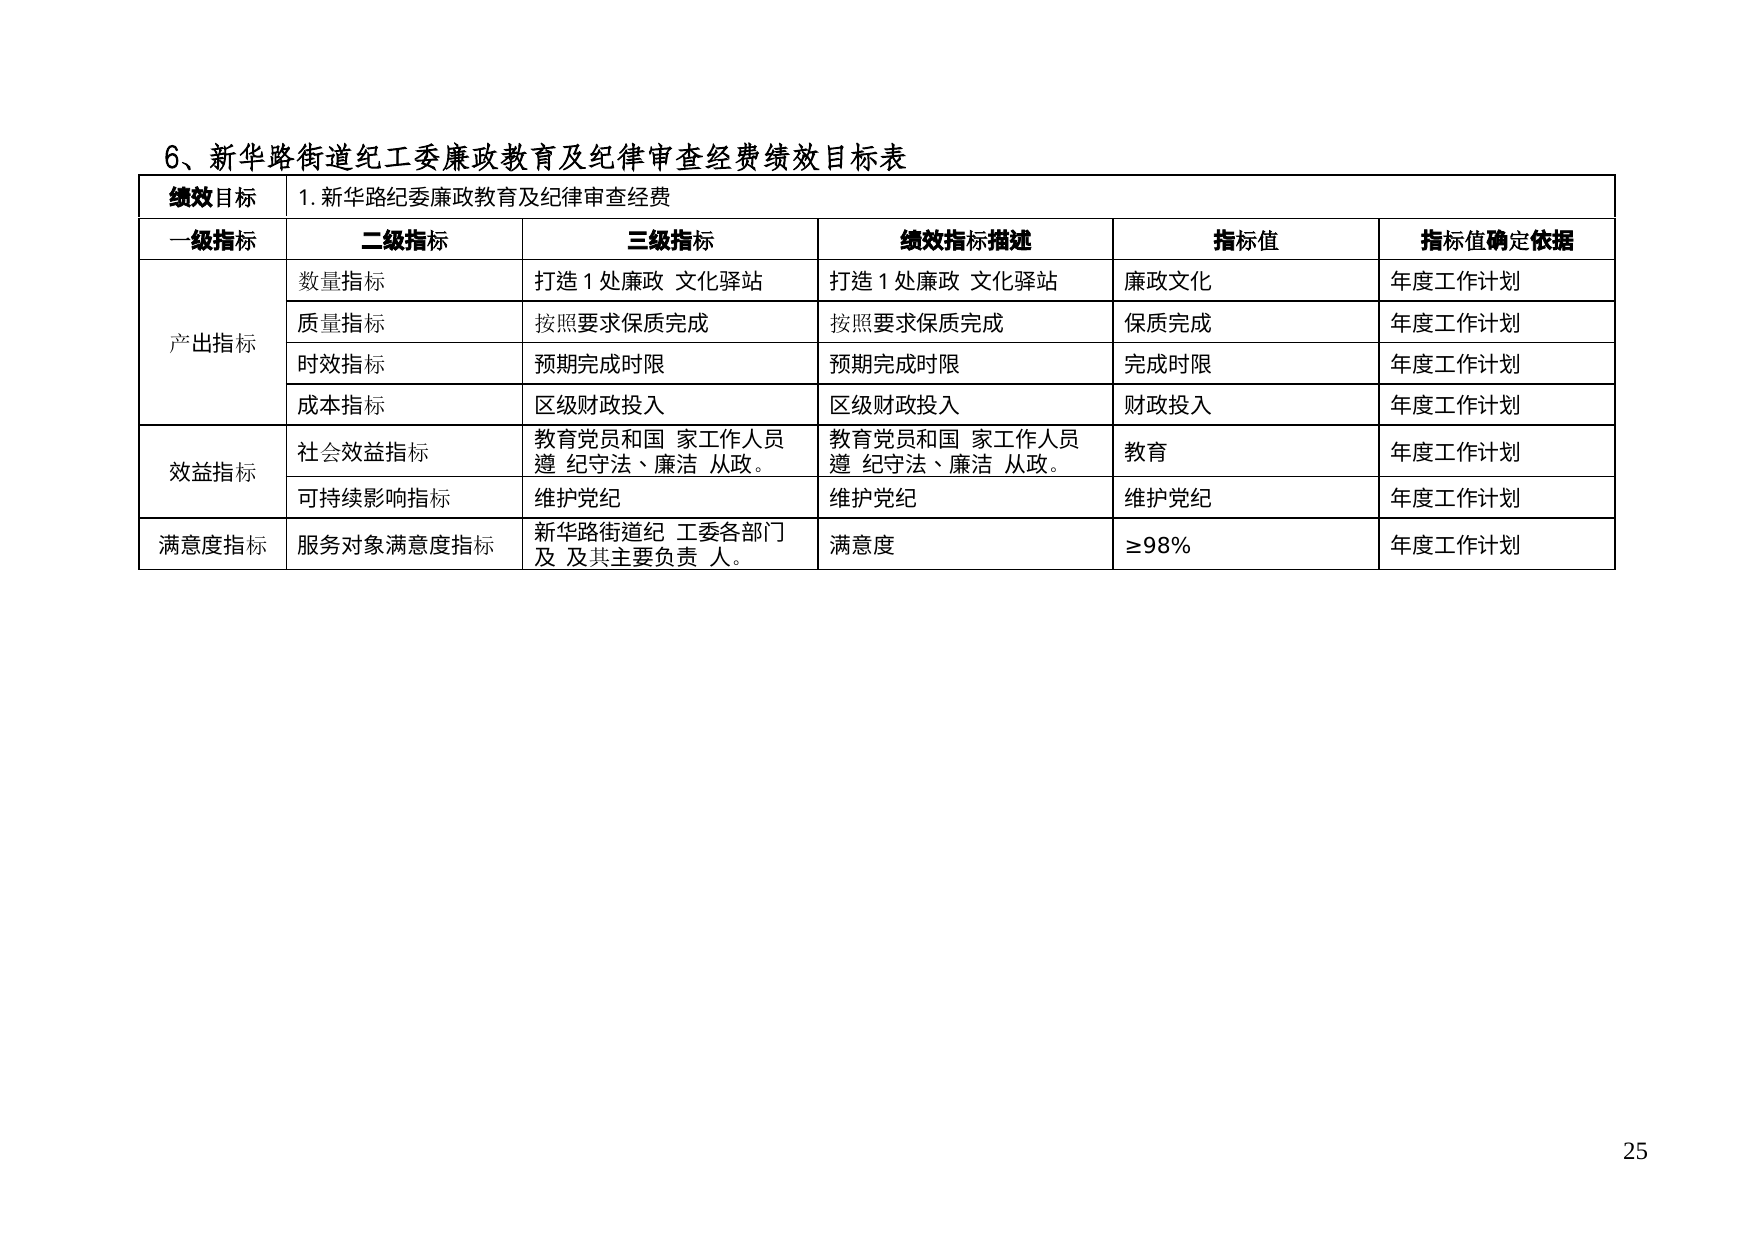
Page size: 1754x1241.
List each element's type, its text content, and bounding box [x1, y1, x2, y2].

table_cell 打造1处廉政 文化驿站 [523, 260, 817, 300]
table_cell 数量指标 [287, 260, 522, 300]
table_cell ≥98% [1114, 519, 1378, 569]
table_cell 维护党纪 [819, 477, 1112, 517]
table_cell 按照要求保质完成 [523, 302, 817, 341]
table_cell 满意度指标 [140, 519, 286, 569]
table_cell 财政投入 [1114, 385, 1378, 424]
table_cell 教育 [1114, 426, 1378, 476]
table_header 绩效目标 [140, 176, 286, 216]
table_cell 保质完成 [1114, 302, 1378, 341]
table_header 指标值确定依据 [1380, 219, 1614, 259]
table_cell 教育党员和国 家工作人员遵 纪守法、廉洁 从政。 [523, 426, 817, 476]
table_cell 按照要求保质完成 [819, 302, 1112, 341]
table_header 三级指标 [523, 219, 817, 259]
table_cell 教育党员和国 家工作人员遵 纪守法、廉洁 从政。 [819, 426, 1112, 476]
table_cell 维护党纪 [1114, 477, 1378, 517]
table_cell 年度工作计划 [1380, 477, 1614, 517]
table_cell 年度工作计划 [1380, 302, 1614, 341]
table_header 二级指标 [287, 219, 522, 259]
table_cell 区级财政投入 [819, 385, 1112, 424]
table_cell 预期完成时限 [819, 343, 1112, 383]
table_cell 满意度 [819, 519, 1112, 569]
table_cell 社会效益指标 [287, 426, 522, 476]
table_header 绩效指标描述 [819, 219, 1112, 259]
table_cell 年度工作计划 [1380, 343, 1614, 383]
table_cell 区级财政投入 [523, 385, 817, 424]
table_cell 完成时限 [1114, 343, 1378, 383]
table_cell 质量指标 [287, 302, 522, 341]
table_cell 预期完成时限 [523, 343, 817, 383]
table_cell 廉政文化 [1114, 260, 1378, 300]
table_cell 年度工作计划 [1380, 260, 1614, 300]
table_cell 成本指标 [287, 385, 522, 424]
table_cell 年度工作计划 [1380, 426, 1614, 476]
table_cell 时效指标 [287, 343, 522, 383]
table_cell 效益指标 [140, 426, 286, 517]
table_cell 维护党纪 [523, 477, 817, 517]
table_cell 产出指标 [140, 260, 286, 424]
table_header 1.新华路纪委廉政教育及纪律审查经费 [287, 176, 1614, 216]
table_cell 年度工作计划 [1380, 385, 1614, 424]
table_cell 打造1处廉政 文化驿站 [819, 260, 1112, 300]
text 6、新华路街道纪工委廉政教育及纪律审查经费绩效目标表 [106, 142, 1648, 174]
table_cell 服务对象满意度指标 [287, 519, 522, 569]
table_header 指标值 [1114, 219, 1378, 259]
table_cell 年度工作计划 [1380, 519, 1614, 569]
table_header 一级指标 [140, 219, 286, 259]
table_cell 可持续影响指标 [287, 477, 522, 517]
table_cell 新华路街道纪 工委各部门及 及其主要负责 人。 [523, 519, 817, 569]
